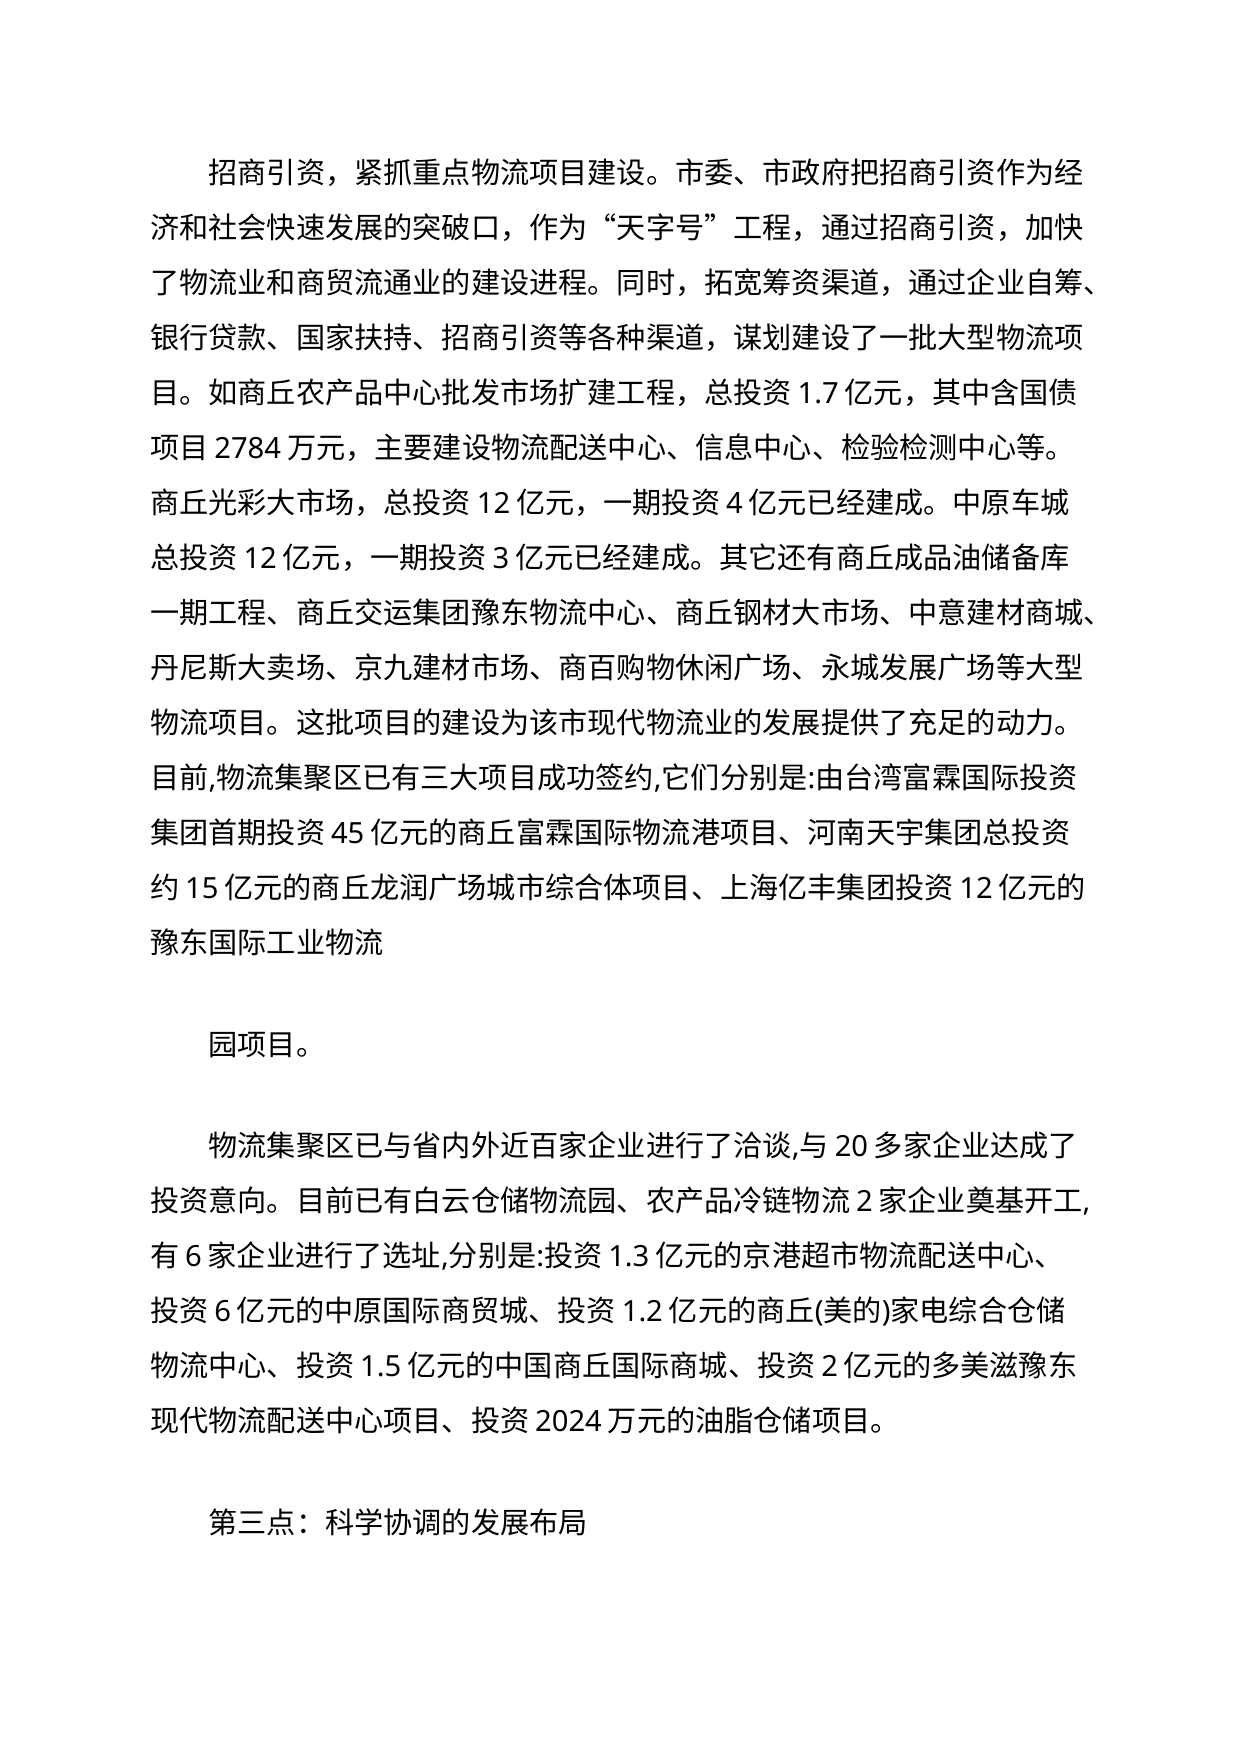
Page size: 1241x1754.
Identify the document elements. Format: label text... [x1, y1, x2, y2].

text 第三点：科学协调的发展布局 [150, 1500, 1090, 1542]
text 招商引资，紧抓重点物流项目建设。市委、市政府把招商引资作为经济和社会快速发展的突破口，作为“天字号”工程，通过招商引资，加快了物流业和商贸流通业的建设进程。同时，拓宽筹资渠道，通过企业自筹、银行贷款、国家扶持、招商引资等各种渠道，谋划建设了一批大型物流项目。如商丘农产品中心批发市场扩建工程，总投资1.7亿元，其中含国债项目2784万元，主要建设物流配送中心、信息中心、检验检测中心等。商丘光彩大市场，总投资12亿元，一期投资4亿元已经建成。中原车城总投资12亿元，一期投资3亿元已经建成。其它还有商丘成品油储备库一期工程、商丘交运集团豫东物流中心、商丘钢材大市场、中意建材商城、丹尼斯大卖场、京九建材市场、商百购物休闲广场、永城发展广场等大型物流项目。这批项目的建设为该市现代物流业的发展提供了充足的动力。目前,物流集聚区已有三大项目成功签约,它们分别是:由台湾富霖国际投资集团首期投资45亿元的商丘富霖国际物流港项目、河南天宇集团总投资约15亿元的商丘龙润广场城市综合体项目、上海亿丰集团投资12亿元的豫东国际工业物流 [150, 150, 1090, 962]
text 园项目。 [150, 1021, 1090, 1063]
text 物流集聚区已与省内外近百家企业进行了洽谈,与20多家企业达成了投资意向。目前已有白云仓储物流园、农产品冷链物流2家企业奠基开工,有6家企业进行了选址,分别是:投资1.3亿元的京港超市物流配送中心、投资6亿元的中原国际商贸城、投资1.2亿元的商丘(美的)家电综合仓储物流中心、投资1.5亿元的中国商丘国际商城、投资2亿元的多美滋豫东现代物流配送中心项目、投资2024万元的油脂仓储项目。 [150, 1123, 1090, 1440]
